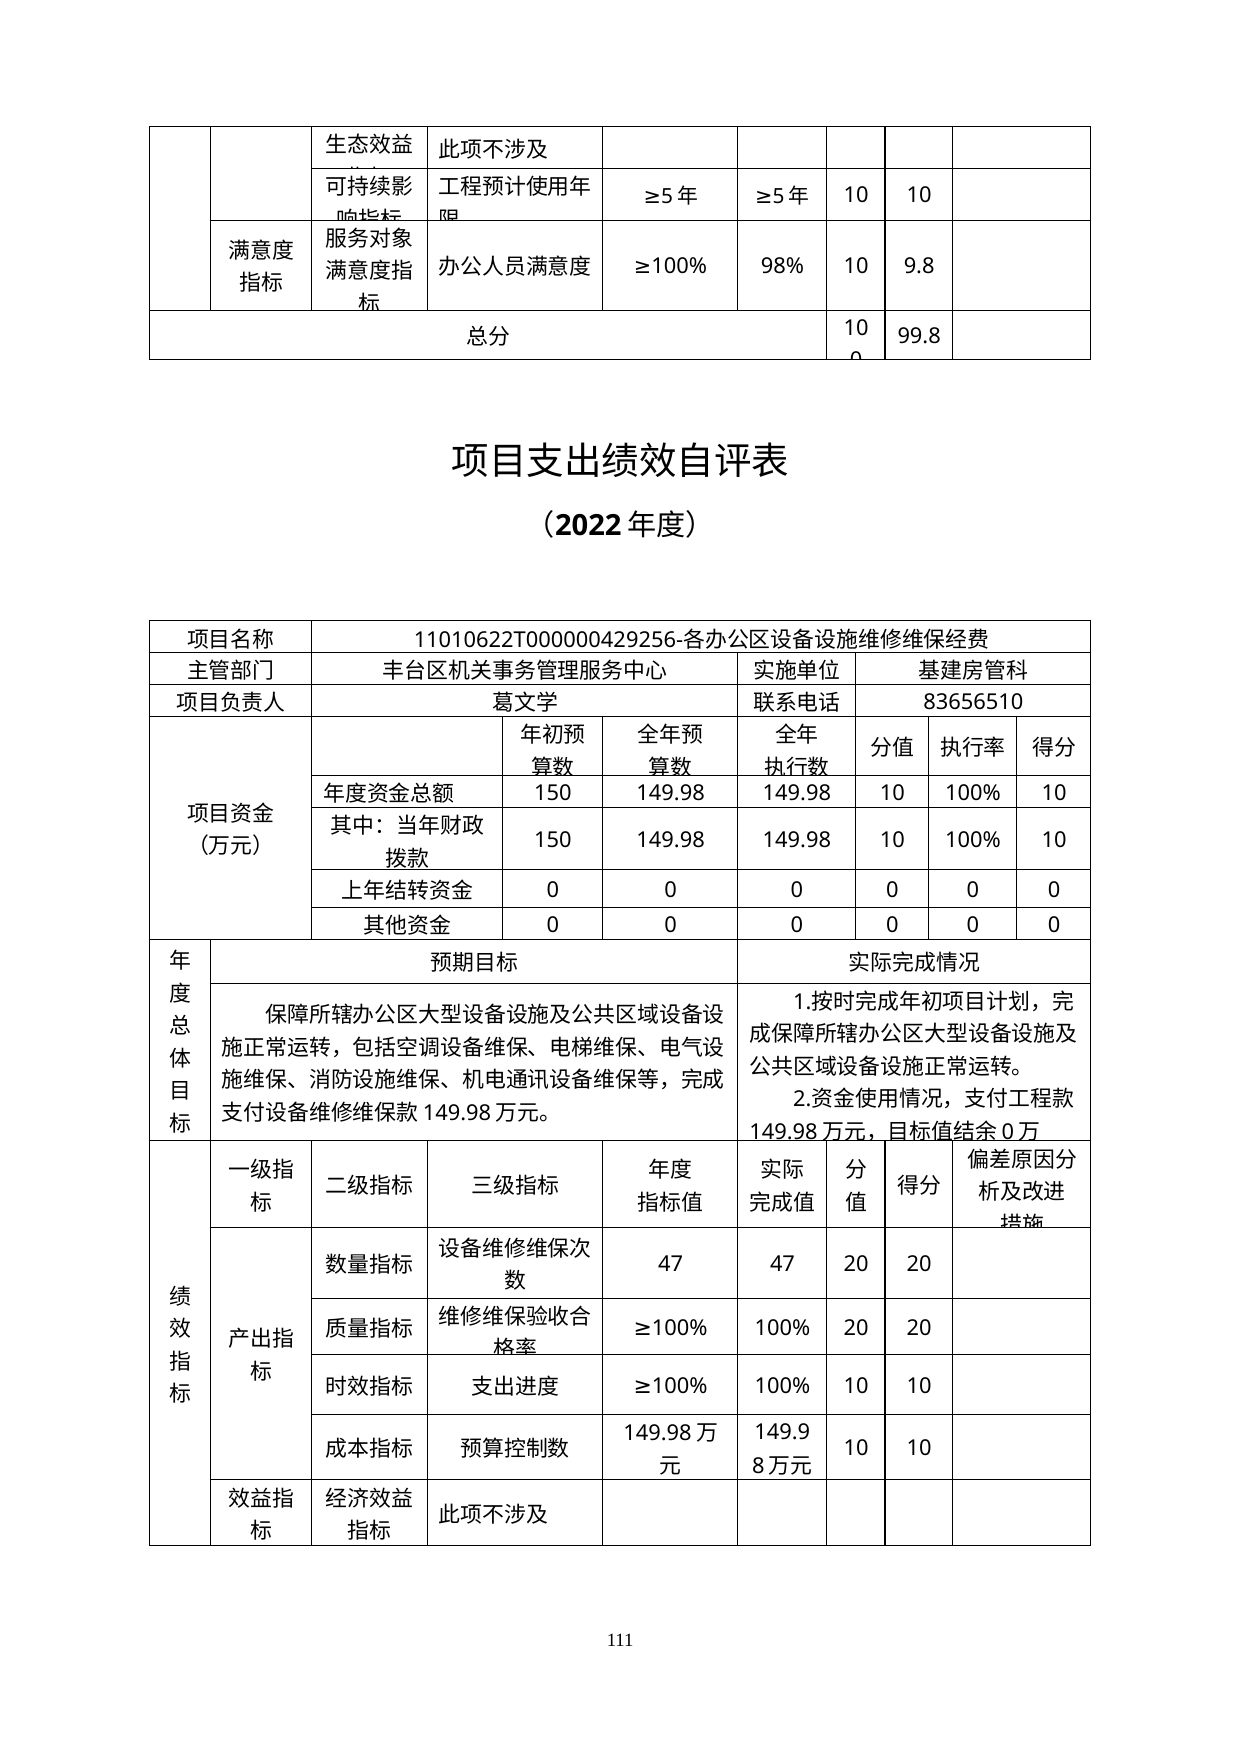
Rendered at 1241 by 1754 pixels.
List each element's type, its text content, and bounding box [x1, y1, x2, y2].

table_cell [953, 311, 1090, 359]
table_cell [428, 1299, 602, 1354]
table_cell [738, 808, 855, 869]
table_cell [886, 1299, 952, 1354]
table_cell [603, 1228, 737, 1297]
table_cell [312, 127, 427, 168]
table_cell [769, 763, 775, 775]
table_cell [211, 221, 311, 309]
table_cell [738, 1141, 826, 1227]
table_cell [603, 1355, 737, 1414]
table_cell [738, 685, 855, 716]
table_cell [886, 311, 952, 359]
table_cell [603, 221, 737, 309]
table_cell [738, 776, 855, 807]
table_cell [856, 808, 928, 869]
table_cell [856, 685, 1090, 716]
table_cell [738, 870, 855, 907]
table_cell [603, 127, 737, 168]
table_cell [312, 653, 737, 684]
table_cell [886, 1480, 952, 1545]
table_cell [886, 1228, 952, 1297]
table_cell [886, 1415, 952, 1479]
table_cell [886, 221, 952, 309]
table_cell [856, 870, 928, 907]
text 项目支出绩效自评表 [118, 425, 1122, 490]
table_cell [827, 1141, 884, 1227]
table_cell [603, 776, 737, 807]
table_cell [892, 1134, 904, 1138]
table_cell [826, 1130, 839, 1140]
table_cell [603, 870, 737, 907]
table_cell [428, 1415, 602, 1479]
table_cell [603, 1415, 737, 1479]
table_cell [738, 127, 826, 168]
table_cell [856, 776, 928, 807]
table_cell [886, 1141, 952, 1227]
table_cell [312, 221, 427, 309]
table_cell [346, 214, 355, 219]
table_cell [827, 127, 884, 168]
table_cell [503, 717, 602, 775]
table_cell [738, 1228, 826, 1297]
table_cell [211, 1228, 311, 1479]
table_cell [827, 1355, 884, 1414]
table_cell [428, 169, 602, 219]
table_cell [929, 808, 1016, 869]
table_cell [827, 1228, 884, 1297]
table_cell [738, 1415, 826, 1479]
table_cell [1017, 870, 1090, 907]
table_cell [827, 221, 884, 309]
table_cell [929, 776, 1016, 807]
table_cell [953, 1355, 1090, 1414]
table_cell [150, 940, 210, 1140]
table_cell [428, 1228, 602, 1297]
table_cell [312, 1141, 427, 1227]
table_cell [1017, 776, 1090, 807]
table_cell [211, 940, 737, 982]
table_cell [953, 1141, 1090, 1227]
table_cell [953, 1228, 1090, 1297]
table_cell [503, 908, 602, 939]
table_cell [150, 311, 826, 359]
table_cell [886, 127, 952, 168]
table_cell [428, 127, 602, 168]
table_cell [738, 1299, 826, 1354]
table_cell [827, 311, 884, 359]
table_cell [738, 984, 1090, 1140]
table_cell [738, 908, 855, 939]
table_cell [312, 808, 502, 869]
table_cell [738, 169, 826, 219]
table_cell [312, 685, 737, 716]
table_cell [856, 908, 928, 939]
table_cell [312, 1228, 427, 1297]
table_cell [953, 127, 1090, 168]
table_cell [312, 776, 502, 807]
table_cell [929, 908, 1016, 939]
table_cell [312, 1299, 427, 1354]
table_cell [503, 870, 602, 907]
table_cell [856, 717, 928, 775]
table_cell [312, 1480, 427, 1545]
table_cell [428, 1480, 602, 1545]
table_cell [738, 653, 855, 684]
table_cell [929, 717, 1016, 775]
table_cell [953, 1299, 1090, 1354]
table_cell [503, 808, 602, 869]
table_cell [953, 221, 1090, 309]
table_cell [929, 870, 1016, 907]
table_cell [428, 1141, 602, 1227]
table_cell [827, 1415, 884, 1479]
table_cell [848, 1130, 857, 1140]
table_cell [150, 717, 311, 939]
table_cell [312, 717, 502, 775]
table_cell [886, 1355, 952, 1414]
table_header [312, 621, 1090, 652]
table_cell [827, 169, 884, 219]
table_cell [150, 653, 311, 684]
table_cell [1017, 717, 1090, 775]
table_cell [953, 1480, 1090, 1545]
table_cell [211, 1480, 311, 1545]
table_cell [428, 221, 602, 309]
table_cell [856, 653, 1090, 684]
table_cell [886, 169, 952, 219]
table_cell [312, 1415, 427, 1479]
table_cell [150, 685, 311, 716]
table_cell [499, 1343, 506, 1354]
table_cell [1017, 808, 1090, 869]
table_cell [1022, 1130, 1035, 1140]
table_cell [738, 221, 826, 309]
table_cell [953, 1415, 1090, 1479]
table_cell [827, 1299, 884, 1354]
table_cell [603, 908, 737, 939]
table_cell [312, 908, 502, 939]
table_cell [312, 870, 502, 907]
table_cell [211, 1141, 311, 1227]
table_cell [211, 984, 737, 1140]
text （2022年度） [118, 490, 1122, 555]
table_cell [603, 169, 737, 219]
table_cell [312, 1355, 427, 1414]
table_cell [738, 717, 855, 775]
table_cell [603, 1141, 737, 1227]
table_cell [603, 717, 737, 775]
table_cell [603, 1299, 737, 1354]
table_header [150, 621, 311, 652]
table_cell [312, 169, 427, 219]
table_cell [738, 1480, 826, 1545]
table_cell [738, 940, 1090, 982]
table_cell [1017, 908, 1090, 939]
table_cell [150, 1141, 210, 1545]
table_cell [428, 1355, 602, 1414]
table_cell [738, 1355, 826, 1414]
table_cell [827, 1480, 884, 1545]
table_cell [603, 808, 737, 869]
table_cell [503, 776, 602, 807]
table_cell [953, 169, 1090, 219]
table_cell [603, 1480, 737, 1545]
